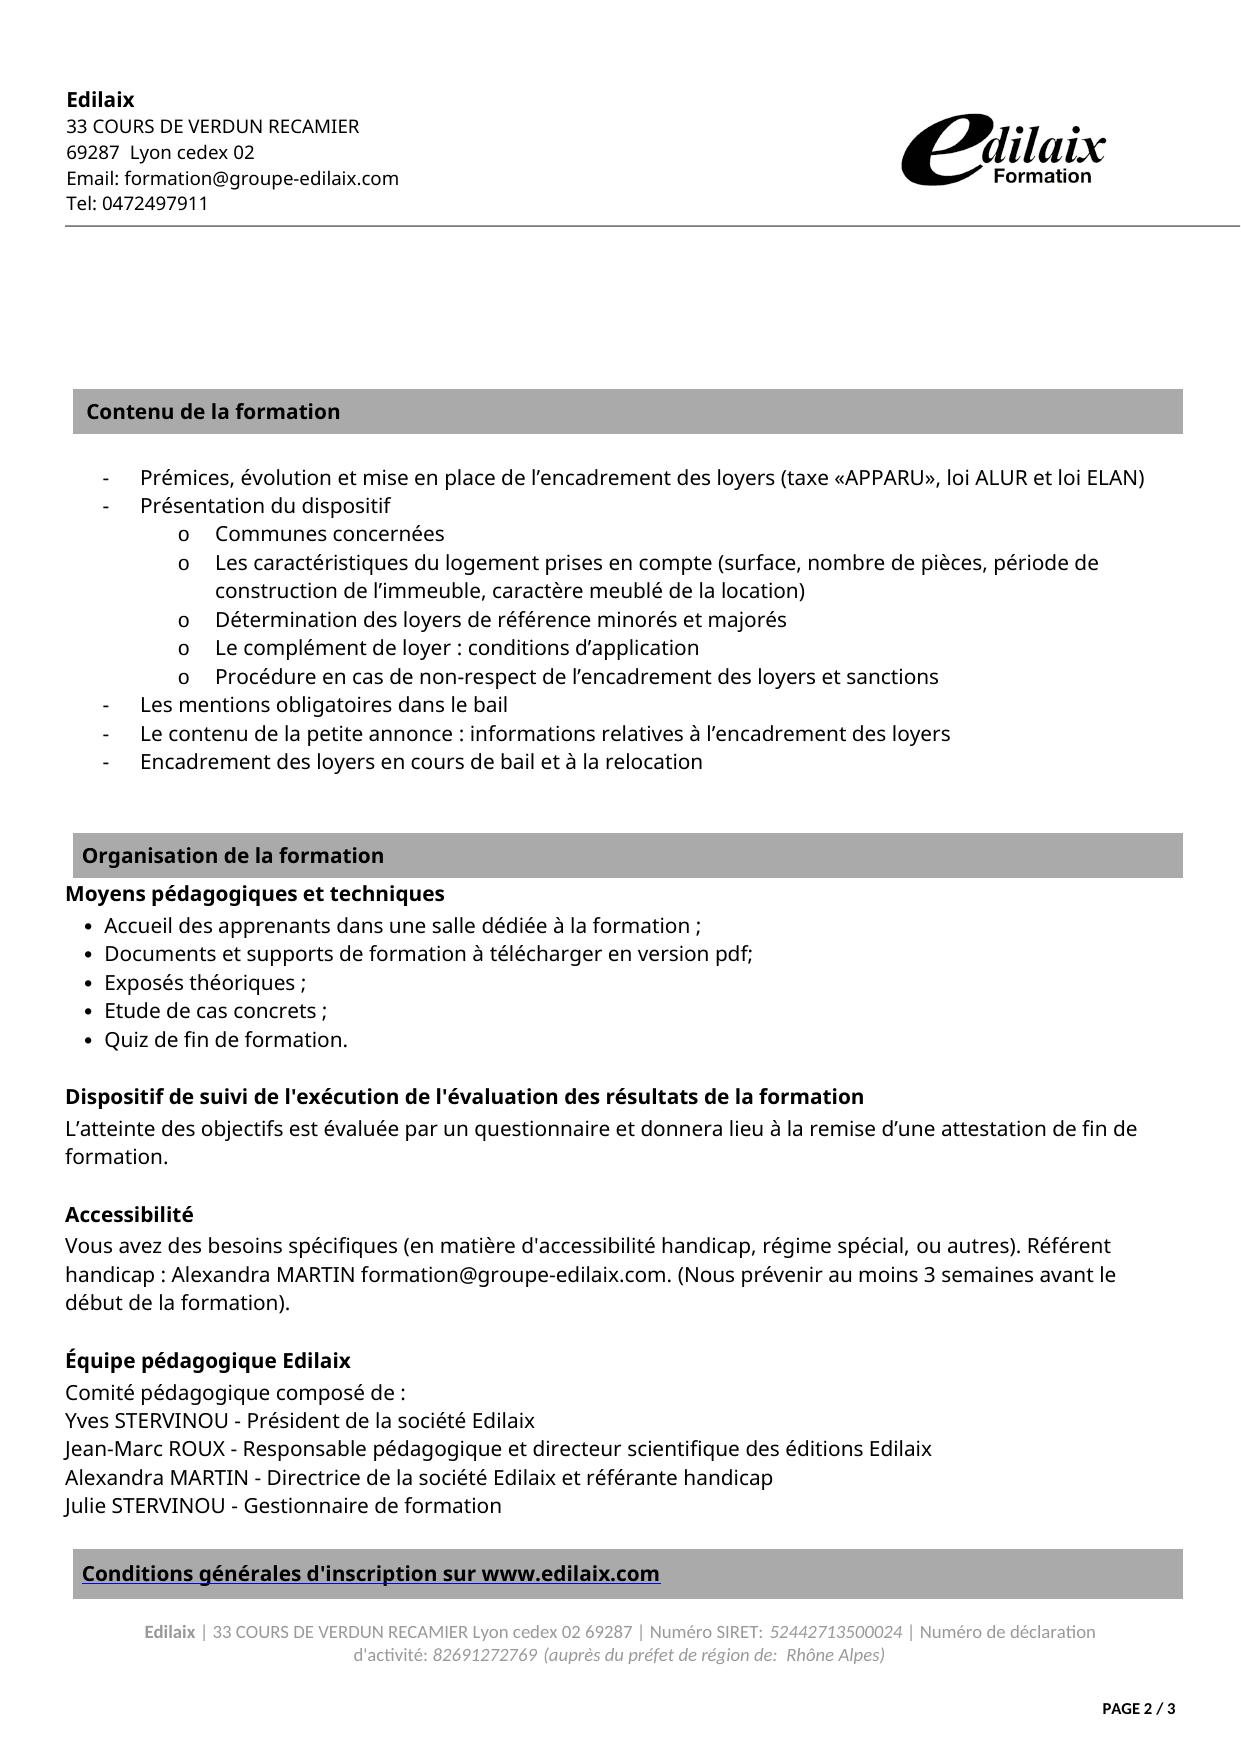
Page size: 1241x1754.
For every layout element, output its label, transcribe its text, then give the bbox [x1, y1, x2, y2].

list Etude de cas concrets ; [85, 996, 1175, 1025]
text Accessibilité [65, 1200, 1175, 1228]
text Dispositif de suivi de l'exécution de l'évaluation des résultats de la formation [65, 1082, 1175, 1111]
text Vous avez des besoins spécifiques (en matière d'accessibilité handicap, régime spécial, ou autres). Référent handicap : Alexandra MARTIN formation@groupe-edilaix.com. (Nous prévenir au moins 3 semaines avant le début de la formation). [65, 1232, 1175, 1317]
list Les caractéristiques du logement prises en compte (surface, nombre de pièces, période de construction de l’immeuble, caractère meublé de la location) [177, 548, 1175, 605]
list Exposés théoriques ; [85, 968, 1175, 996]
list Le complément de loyer : conditions d’application [177, 633, 1175, 662]
table_header Conditions générales d'inscription sur www.edilaix.com [73, 1549, 1183, 1599]
list Accueil des apprenants dans une salle dédiée à la formation ; [85, 911, 1175, 939]
table_header Organisation de la formation [73, 833, 1183, 878]
list Quiz de fin de formation. [85, 1025, 1175, 1053]
text Moyens pédagogiques et techniques [65, 879, 1175, 908]
list Les mentions obligatoires dans le bail [102, 691, 1175, 719]
list Encadrement des loyers en cours de bail et à la relocation [102, 747, 1175, 776]
list Présentation du dispositif [102, 491, 1175, 519]
list Communes concernées [177, 519, 1175, 548]
list Prémices, évolution et mise en place de l’encadrement des loyers (taxe «APPARU», loi ALUR et loi ELAN) [102, 463, 1175, 491]
list Le contenu de la petite annonce : informations relatives à l’encadrement des loyers [102, 719, 1175, 747]
list Procédure en cas de non-respect de l’encadrement des loyers et sanctions [177, 662, 1175, 691]
list Détermination des loyers de référence minorés et majorés [177, 605, 1175, 633]
text Équipe pédagogique Edilaix [65, 1346, 1175, 1374]
text Comité pédagogique composé de : Yves STERVINOU - Président de la société Edilaix Jean-Marc ROUX - Responsable pédagogique et directeur scientifique des éditions Edilaix Alexandra MARTIN - Directrice de la société Edilaix et référante handicap Julie STERVINOU - Gestionnaire de formation [65, 1378, 1175, 1520]
text L’atteinte des objectifs est évaluée par un questionnaire et donnera lieu à la remise d’une attestation de fin de formation. [65, 1114, 1175, 1171]
picture [881, 105, 1117, 196]
list Documents et supports de formation à télécharger en version pdf; [85, 939, 1175, 968]
table_header Contenu de la formation [73, 389, 1183, 434]
